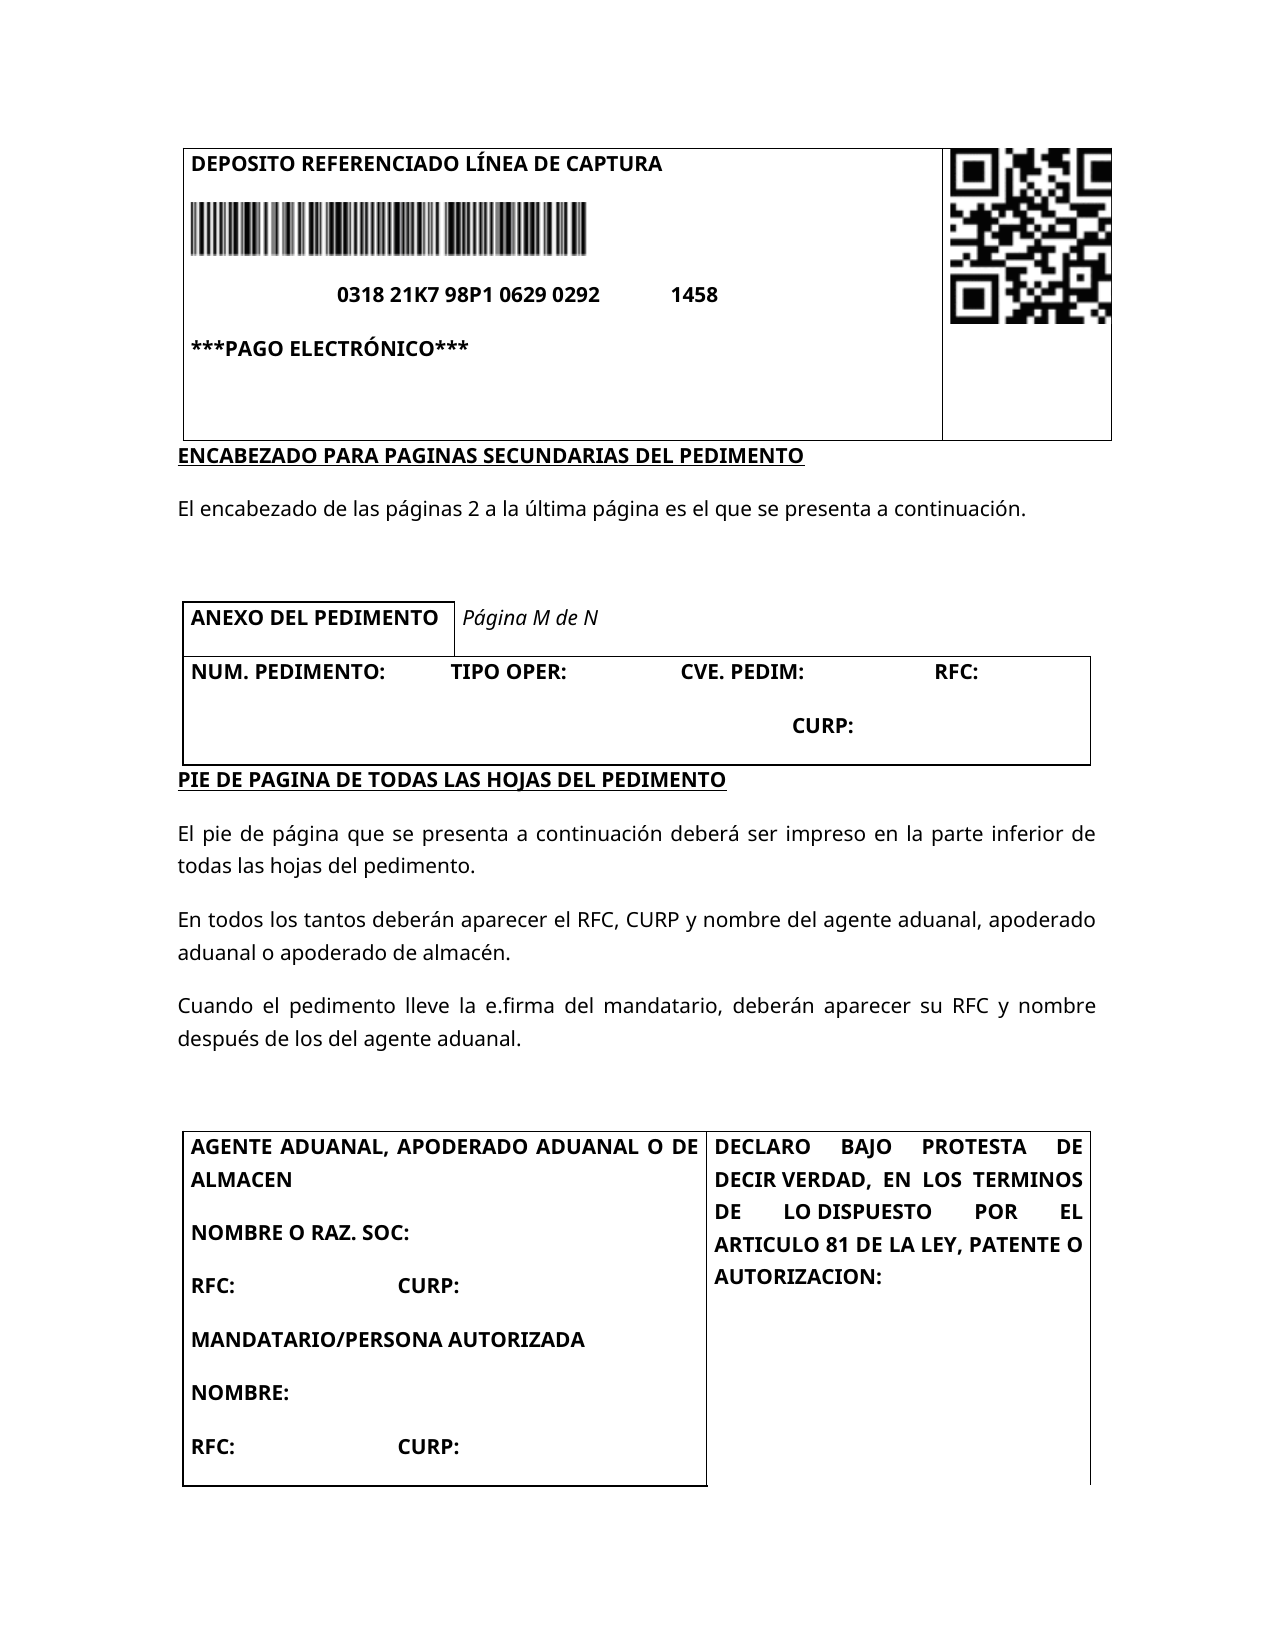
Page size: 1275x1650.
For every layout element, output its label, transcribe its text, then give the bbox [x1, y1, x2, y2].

table_cell DEPOSITO REFERENCIADO LÍNEA DE CAPTURA 0318 21K7 98P1 0629 0292 1458 ***PAGO ELECTRÓNICO*** [184, 149, 942, 440]
text El encabezado de las páginas 2 a la última página es el que se presenta a continuación. [177, 494, 1098, 523]
text En todos los tantos deberán aparecer el RFC, CURP y nombre del agente aduanal, apoderado aduanal o apoderado de almacén. [177, 905, 1098, 966]
text PIE DE PAGINA DE TODAS LAS HOJAS DEL PEDIMENTO [177, 766, 1098, 794]
text ENCABEZADO PARA PAGINAS SECUNDARIAS DEL PEDIMENTO [177, 441, 1098, 469]
table_cell NUM. PEDIMENTO: TIPO OPER: CVE. PEDIM: RFC: CURP: [184, 657, 1090, 764]
table_header ANEXO DEL PEDIMENTO [184, 603, 454, 656]
picture [950, 148, 1112, 324]
table_cell [943, 149, 1111, 440]
text El pie de página que se presenta a continuación deberá ser impreso en la parte inferior de todas las hojas del pedimento. [177, 819, 1098, 880]
table_header Página M de N [455, 601, 1091, 656]
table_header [707, 1132, 1090, 1485]
picture [190, 202, 588, 256]
text Cuando el pedimento lleve la e.firma del mandatario, deberán aparecer su RFC y nombre después de los del agente aduanal. [177, 991, 1098, 1052]
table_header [184, 1132, 706, 1485]
